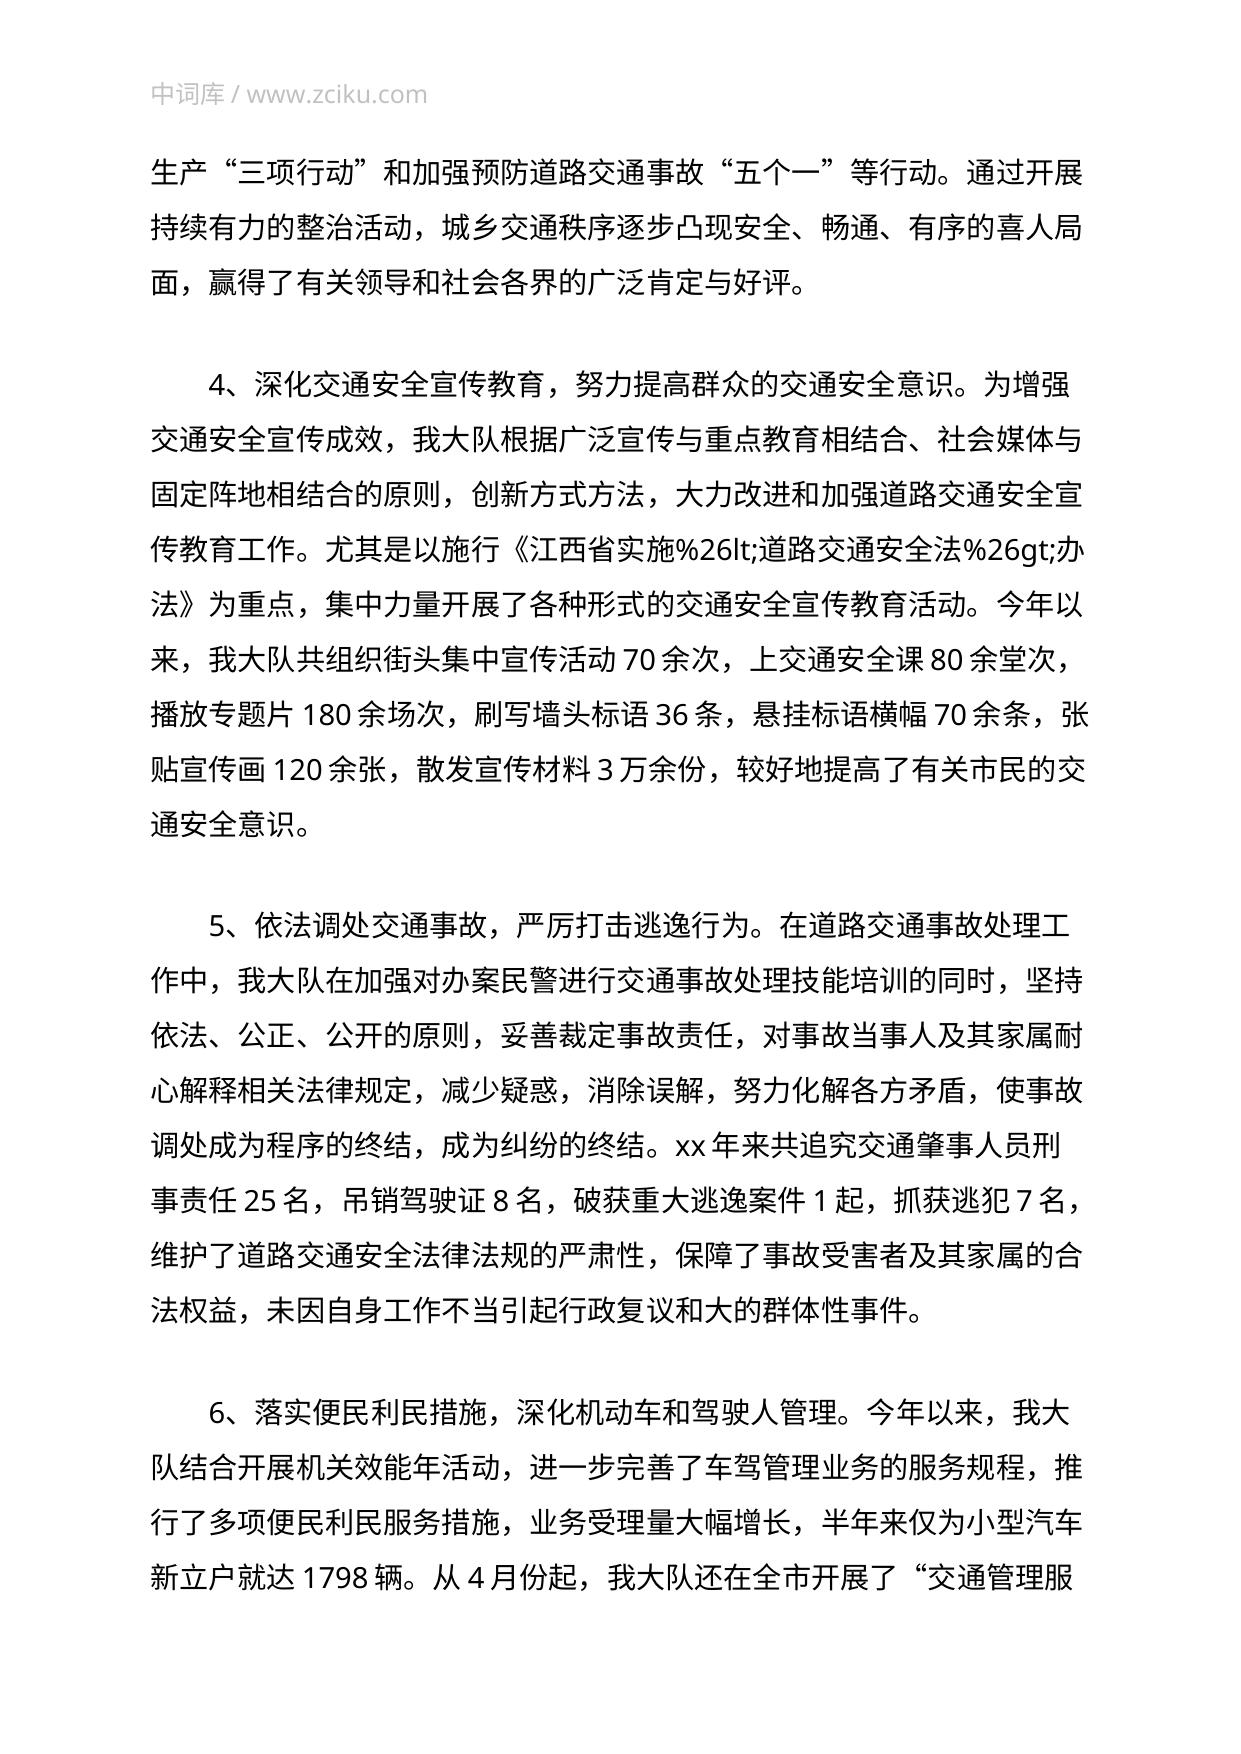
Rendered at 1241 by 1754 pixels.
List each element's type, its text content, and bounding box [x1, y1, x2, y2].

text 4、深化交通安全宣传教育，努力提高群众的交通安全意识。为增强交通安全宣传成效，我大队根据广泛宣传与重点教育相结合、社会媒体与固定阵地相结合的原则，创新方式方法，大力改进和加强道路交通安全宣传教育工作。尤其是以施行《江西省实施%26lt;道路交通安全法%26gt;办法》为重点，集中力量开展了各种形式的交通安全宣传教育活动。今年以来，我大队共组织街头集中宣传活动70余次，上交通安全课80余堂次，播放专题片180余场次，刷写墙头标语36条，悬挂标语横幅70余条，张贴宣传画120余张，散发宣传材料3万余份，较好地提高了有关市民的交通安全意识。 [150, 362, 1090, 843]
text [150, 1389, 1090, 1597]
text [150, 150, 1090, 302]
text 5、依法调处交通事故，严厉打击逃逸行为。在道路交通事故处理工作中，我大队在加强对办案民警进行交通事故处理技能培训的同时，坚持依法、公正、公开的原则，妥善裁定事故责任，对事故当事人及其家属耐心解释相关法律规定，减少疑惑，消除误解，努力化解各方矛盾，使事故调处成为程序的终结，成为纠纷的终结。xx年来共追究交通肇事人员刑事责任25名，吊销驾驶证8名，破获重大逃逸案件1起，抓获逃犯7名，维护了道路交通安全法律法规的严肃性，保障了事故受害者及其家属的合法权益，未因自身工作不当引起行政复议和大的群体性事件。 [150, 903, 1090, 1330]
